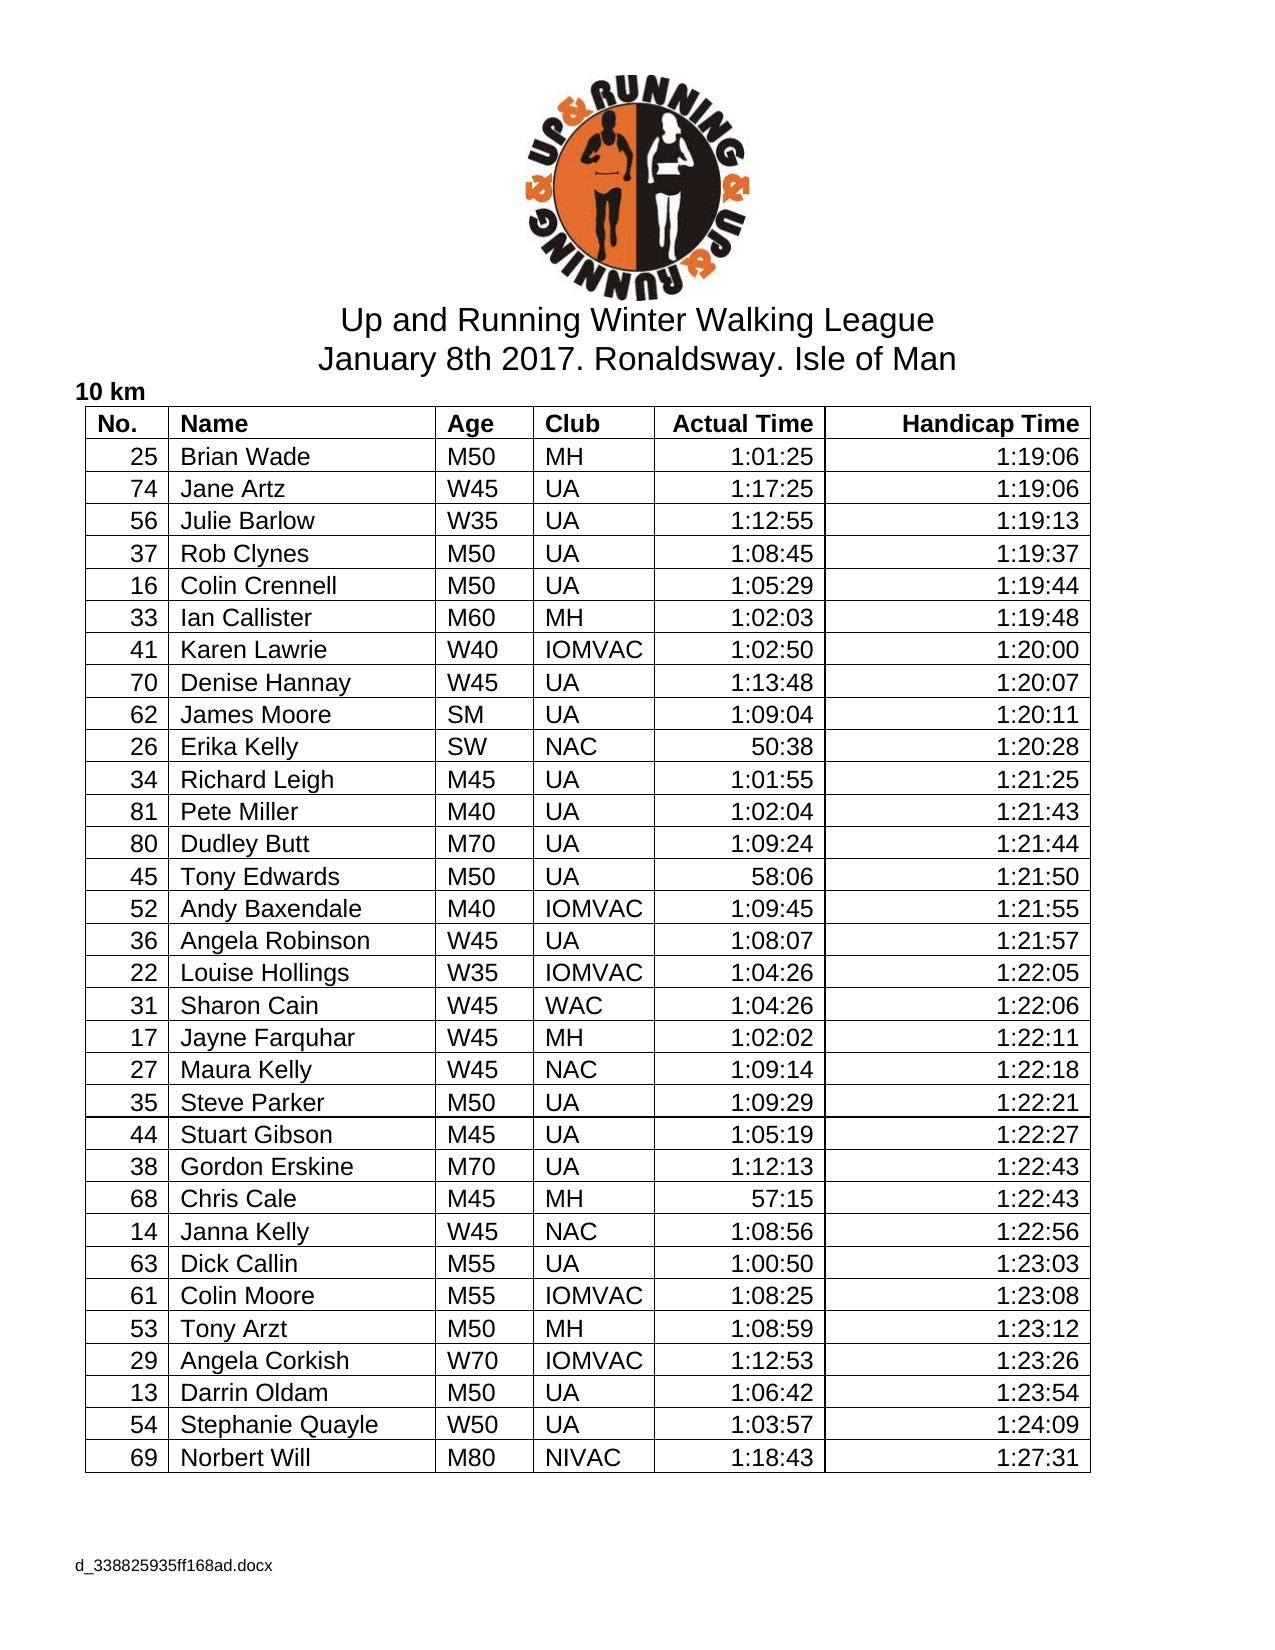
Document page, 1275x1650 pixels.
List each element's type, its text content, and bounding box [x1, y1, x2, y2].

table_cell 53 [86, 1311, 168, 1342]
table_cell Dick Callin [169, 1247, 435, 1278]
table_cell 1:22:43 [826, 1182, 1090, 1213]
table_cell 1:02:04 [655, 795, 824, 826]
table_cell 1:05:29 [655, 569, 824, 600]
table_cell 1:17:25 [655, 472, 824, 503]
table_cell 1:19:06 [826, 439, 1090, 471]
table_cell Jayne Farquhar [169, 1021, 435, 1052]
table_cell 27 [86, 1053, 168, 1084]
table_cell Gordon Erskine [169, 1150, 435, 1181]
table_cell IOMVAC [534, 1279, 654, 1310]
table_cell Sharon Cain [169, 988, 435, 1019]
text Up and Running Winter Walking League [75, 300, 1200, 339]
table_cell IOMVAC [534, 891, 654, 923]
table_cell 1:23:12 [826, 1311, 1090, 1342]
table_cell M45 [436, 762, 533, 793]
table_cell 1:06:42 [655, 1376, 824, 1407]
table_cell 1:02:50 [655, 633, 824, 664]
table_cell W45 [436, 472, 533, 503]
table_cell 1:05:19 [655, 1118, 824, 1149]
table_cell UA [534, 859, 654, 890]
table_cell NAC [534, 730, 654, 761]
table_cell UA [534, 472, 654, 503]
table_cell Stuart Gibson [169, 1118, 435, 1149]
table_cell 31 [86, 988, 168, 1019]
table_cell 1:22:56 [826, 1214, 1090, 1246]
table_cell Tony Arzt [169, 1311, 435, 1342]
table_cell 1:21:55 [826, 891, 1090, 923]
table_cell M50 [436, 1311, 533, 1342]
table_cell 1:12:13 [655, 1150, 824, 1181]
table_cell Rob Clynes [169, 536, 435, 567]
table_cell 1:22:27 [826, 1118, 1090, 1149]
table_cell 1:23:03 [826, 1247, 1090, 1278]
table_cell 1:22:05 [826, 956, 1090, 987]
table_cell UA [534, 762, 654, 793]
table_cell 38 [86, 1150, 168, 1181]
table_cell Janna Kelly [169, 1214, 435, 1246]
table_cell W45 [436, 1053, 533, 1084]
table_cell W35 [436, 956, 533, 987]
table_cell M60 [436, 601, 533, 632]
table_cell 1:19:37 [826, 536, 1090, 567]
table_cell 29 [86, 1344, 168, 1375]
table_cell 58:06 [655, 859, 824, 890]
table_cell 1:20:28 [826, 730, 1090, 761]
table_cell 62 [86, 698, 168, 729]
table_cell 1:09:29 [655, 1085, 824, 1116]
table_cell WAC [534, 988, 654, 1019]
table_cell UA [534, 1085, 654, 1116]
table_cell UA [534, 569, 654, 600]
table_cell W45 [436, 1021, 533, 1052]
table_cell 26 [86, 730, 168, 761]
table_cell Jane Artz [169, 472, 435, 503]
table_header Handicap Time [826, 407, 1090, 438]
table_cell Ian Callister [169, 601, 435, 632]
table_cell UA [534, 504, 654, 535]
table_cell 70 [86, 665, 168, 697]
table_cell Brian Wade [169, 439, 435, 471]
table_cell 1:08:56 [655, 1214, 824, 1246]
table_cell NAC [534, 1053, 654, 1084]
table_cell 1:22:21 [826, 1085, 1090, 1116]
table_cell M50 [436, 1085, 533, 1116]
table_cell W45 [436, 988, 533, 1019]
table_cell Norbert Will [169, 1440, 435, 1472]
table_cell 1:09:45 [655, 891, 824, 923]
table_cell 1:23:54 [826, 1376, 1090, 1407]
table_cell M50 [436, 1376, 533, 1407]
table_cell M50 [436, 536, 533, 567]
text 10 km [75, 377, 1200, 406]
table_cell MH [534, 1311, 654, 1342]
text January 8th 2017. Ronaldsway. Isle of Man [75, 339, 1200, 377]
table_cell M45 [436, 1182, 533, 1213]
table_cell 1:03:57 [655, 1408, 824, 1439]
table_cell 25 [86, 439, 168, 471]
table_cell 1:19:44 [826, 569, 1090, 600]
table_cell Denise Hannay [169, 665, 435, 697]
table_cell 68 [86, 1182, 168, 1213]
table_header Club [534, 407, 654, 438]
table_cell 34 [86, 762, 168, 793]
table_cell M80 [436, 1440, 533, 1472]
table_cell 1:18:43 [655, 1440, 824, 1472]
picture [525, 75, 750, 301]
table_cell 1:09:04 [655, 698, 824, 729]
table_cell UA [534, 1247, 654, 1278]
table_cell M40 [436, 891, 533, 923]
table_cell Chris Cale [169, 1182, 435, 1213]
table_cell Maura Kelly [169, 1053, 435, 1084]
table_cell W45 [436, 1214, 533, 1246]
table_header Name [169, 407, 435, 438]
table_cell 1:21:57 [826, 924, 1090, 955]
table_cell 16 [86, 569, 168, 600]
table_cell Pete Miller [169, 795, 435, 826]
table_cell Steve Parker [169, 1085, 435, 1116]
table_cell 80 [86, 827, 168, 858]
table_cell 1:00:50 [655, 1247, 824, 1278]
table_cell 74 [86, 472, 168, 503]
table_cell 1:22:43 [826, 1150, 1090, 1181]
table_cell 1:01:55 [655, 762, 824, 793]
table_cell 1:04:26 [655, 988, 824, 1019]
table_cell 33 [86, 601, 168, 632]
table_cell NAC [534, 1214, 654, 1246]
table_cell Angela Corkish [169, 1344, 435, 1375]
table_cell 57:15 [655, 1182, 824, 1213]
table_cell 1:24:09 [826, 1408, 1090, 1439]
table_cell 52 [86, 891, 168, 923]
table_cell Colin Moore [169, 1279, 435, 1310]
table_cell M50 [436, 569, 533, 600]
table_cell W70 [436, 1344, 533, 1375]
table_cell Richard Leigh [169, 762, 435, 793]
table_cell UA [534, 665, 654, 697]
table_cell UA [534, 1118, 654, 1149]
table_cell M70 [436, 1150, 533, 1181]
table_cell 1:19:13 [826, 504, 1090, 535]
table_cell W35 [436, 504, 533, 535]
table_cell 1:21:44 [826, 827, 1090, 858]
table_cell 17 [86, 1021, 168, 1052]
table_cell Louise Hollings [169, 956, 435, 987]
table_cell W40 [436, 633, 533, 664]
table_cell IOMVAC [534, 633, 654, 664]
table_cell UA [534, 1150, 654, 1181]
table_cell 1:21:50 [826, 859, 1090, 890]
table_cell 1:22:18 [826, 1053, 1090, 1084]
table_cell M40 [436, 795, 533, 826]
table_cell Angela Robinson [169, 924, 435, 955]
table_cell 1:04:26 [655, 956, 824, 987]
table_cell 56 [86, 504, 168, 535]
table_cell 44 [86, 1118, 168, 1149]
table_cell 1:08:25 [655, 1279, 824, 1310]
table_cell 1:21:43 [826, 795, 1090, 826]
table_cell UA [534, 827, 654, 858]
table_cell 63 [86, 1247, 168, 1278]
table_cell Andy Baxendale [169, 891, 435, 923]
table_cell SM [436, 698, 533, 729]
table_cell NIVAC [534, 1440, 654, 1472]
table_cell 1:08:59 [655, 1311, 824, 1342]
table_cell 1:02:03 [655, 601, 824, 632]
table_cell 1:01:25 [655, 439, 824, 471]
table_cell James Moore [169, 698, 435, 729]
table_cell 1:09:24 [655, 827, 824, 858]
table_cell W45 [436, 924, 533, 955]
table_cell 35 [86, 1085, 168, 1116]
table_cell Dudley Butt [169, 827, 435, 858]
table_cell W50 [436, 1408, 533, 1439]
table_cell M45 [436, 1118, 533, 1149]
table_cell 1:12:53 [655, 1344, 824, 1375]
table_cell 1:23:08 [826, 1279, 1090, 1310]
table_cell 1:22:06 [826, 988, 1090, 1019]
table_cell 54 [86, 1408, 168, 1439]
table_cell M55 [436, 1247, 533, 1278]
table_cell SW [436, 730, 533, 761]
table_cell IOMVAC [534, 956, 654, 987]
table_cell 37 [86, 536, 168, 567]
table_cell 45 [86, 859, 168, 890]
table_cell UA [534, 1408, 654, 1439]
table_header Actual Time [655, 407, 824, 438]
table_cell 1:20:11 [826, 698, 1090, 729]
table_cell MH [534, 601, 654, 632]
table_cell 14 [86, 1214, 168, 1246]
table_cell 1:21:25 [826, 762, 1090, 793]
table_cell UA [534, 1376, 654, 1407]
table_cell 1:09:14 [655, 1053, 824, 1084]
table_cell Erika Kelly [169, 730, 435, 761]
table_cell M70 [436, 827, 533, 858]
table_cell 41 [86, 633, 168, 664]
table_cell Tony Edwards [169, 859, 435, 890]
table_cell IOMVAC [534, 1344, 654, 1375]
table_cell 1:13:48 [655, 665, 824, 697]
table_cell MH [534, 1021, 654, 1052]
table_cell 1:02:02 [655, 1021, 824, 1052]
table_cell 1:20:00 [826, 633, 1090, 664]
table_cell 1:19:06 [826, 472, 1090, 503]
table_cell 1:12:55 [655, 504, 824, 535]
table_cell 1:27:31 [826, 1440, 1090, 1472]
table_cell M50 [436, 859, 533, 890]
table_cell 61 [86, 1279, 168, 1310]
table_cell 50:38 [655, 730, 824, 761]
table_cell Stephanie Quayle [169, 1408, 435, 1439]
table_header No. [86, 407, 168, 438]
table_cell 1:08:07 [655, 924, 824, 955]
table_cell Colin Crennell [169, 569, 435, 600]
table_cell UA [534, 536, 654, 567]
table_cell M55 [436, 1279, 533, 1310]
table_cell M50 [436, 439, 533, 471]
table_cell 81 [86, 795, 168, 826]
table_cell MH [534, 439, 654, 471]
table_cell UA [534, 924, 654, 955]
table_cell 1:20:07 [826, 665, 1090, 697]
table_cell UA [534, 698, 654, 729]
table_cell 1:23:26 [826, 1344, 1090, 1375]
table_cell Karen Lawrie [169, 633, 435, 664]
table_cell UA [534, 795, 654, 826]
table_cell 1:19:48 [826, 601, 1090, 632]
table_cell W45 [436, 665, 533, 697]
table_cell 22 [86, 956, 168, 987]
table_cell 13 [86, 1376, 168, 1407]
table_cell 69 [86, 1440, 168, 1472]
table_cell 1:22:11 [826, 1021, 1090, 1052]
table_cell 36 [86, 924, 168, 955]
table_cell Darrin Oldam [169, 1376, 435, 1407]
table_header Age [436, 407, 533, 438]
table_cell 1:08:45 [655, 536, 824, 567]
table_cell Julie Barlow [169, 504, 435, 535]
table_cell MH [534, 1182, 654, 1213]
